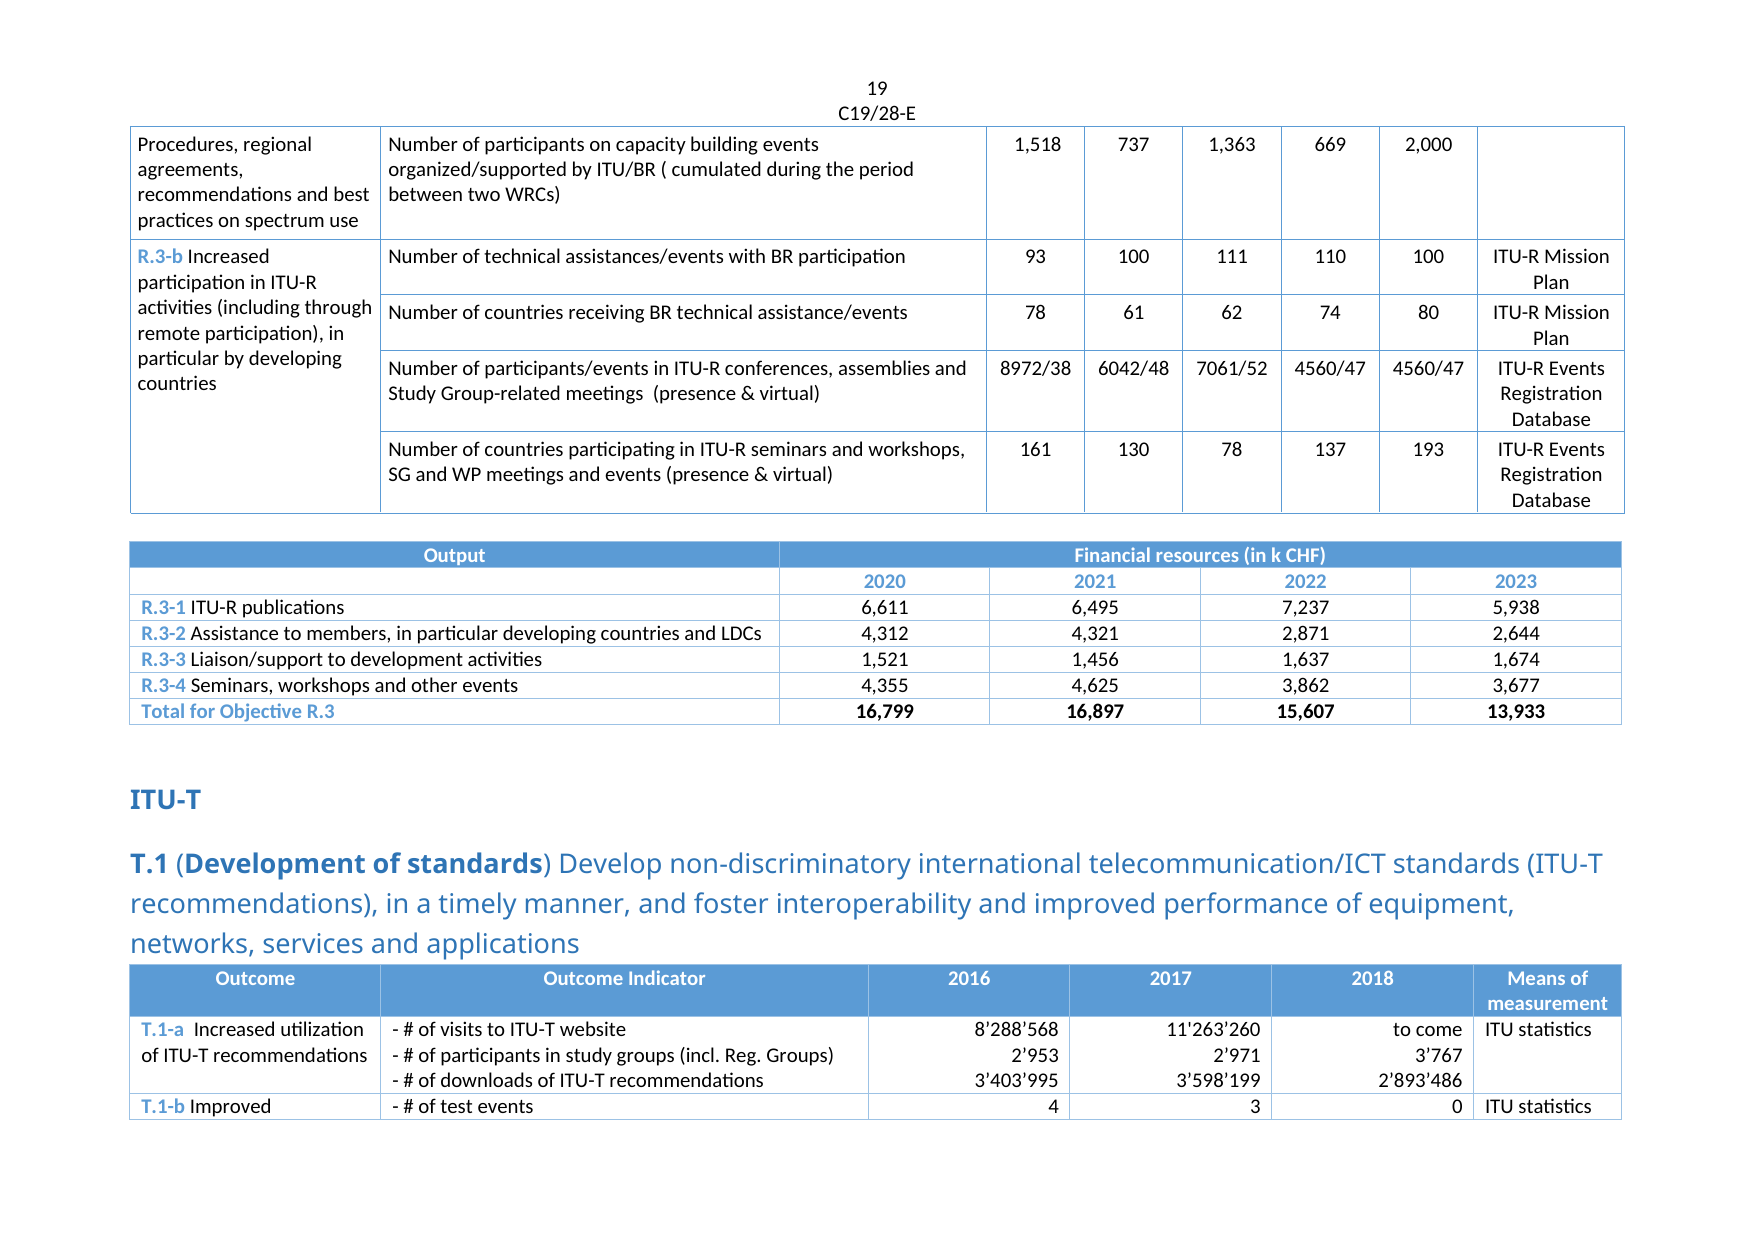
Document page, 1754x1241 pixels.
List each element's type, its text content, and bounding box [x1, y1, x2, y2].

table_cell ITU statistics [1474, 1017, 1621, 1093]
table_header 2018 [1272, 965, 1473, 1016]
table_cell 13,933 [1411, 699, 1621, 724]
table_cell 1,674 [1411, 647, 1621, 672]
table_cell 4,625 [990, 673, 1200, 698]
table_cell 74 [1282, 295, 1379, 350]
subtitle ITU-T [130, 780, 1624, 817]
table_cell 111 [1183, 240, 1281, 294]
table_cell 6042/48 [1085, 351, 1182, 431]
table_cell 161 [987, 432, 1084, 512]
table_cell 2021 [990, 568, 1200, 593]
table_cell ITU-R Mission Plan [1478, 240, 1624, 294]
table_cell 4,312 [780, 621, 989, 646]
table_cell 1,637 [1201, 647, 1410, 672]
table_cell Number of participants/events in ITU-R conferences, assemblies and Study Group-related meetings (presence & virtual) [381, 351, 986, 431]
subtitle T.1 (Development of standards) Develop non-discriminatory international telecommunication/ICT standards (ITU-T recommendations), in a timely manner, and foster interoperability and improved performance of equipment, networks, services and applications [130, 845, 1624, 961]
table_header Output [130, 542, 779, 567]
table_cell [381, 1094, 868, 1119]
table_cell 4560/47 [1282, 351, 1379, 431]
table_cell 7061/52 [1183, 351, 1281, 431]
table_header Financial resources (in k CHF) [780, 542, 1621, 567]
table_cell 4 500+ 156 [869, 1094, 1069, 1119]
table_cell 1,456 [990, 647, 1200, 672]
table_cell R.3-3 Liaison/support to development activities [130, 647, 779, 672]
table_cell 2,644 [1411, 621, 1621, 646]
table_cell 0 7 249 [1272, 1094, 1473, 1119]
table_cell 15,607 [1201, 699, 1410, 724]
table_cell 2020 [780, 568, 989, 593]
table_cell 1,521 [780, 647, 989, 672]
table_cell 100 [1380, 240, 1477, 294]
table_cell 137 [1282, 432, 1379, 512]
table_cell [130, 568, 779, 593]
table_cell 1,518 [987, 127, 1084, 239]
table_cell 3,677 [1411, 673, 1621, 698]
table_cell ITU-R Events Registration Database [1478, 351, 1624, 431]
table_cell 8972/38 [987, 351, 1084, 431]
table_cell 78 [1183, 432, 1281, 512]
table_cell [130, 1094, 380, 1119]
table_cell ITU-R Events Registration Database [1478, 432, 1624, 512]
table_cell 6,495 [990, 595, 1200, 619]
table_cell Number of countries receiving BR technical assistance/events [381, 295, 986, 350]
table_cell 16,897 [990, 699, 1200, 724]
table_header Outcome [130, 965, 380, 1016]
table_cell 193 [1380, 432, 1477, 512]
table_cell 80 [1380, 295, 1477, 350]
table_cell 3 3 211 [1070, 1094, 1271, 1119]
table_cell 2022 [1201, 568, 1410, 593]
table_cell 93 [987, 240, 1084, 294]
table_cell 16,799 [780, 699, 989, 724]
table_cell 3,862 [1201, 673, 1410, 698]
table_cell Number of technical assistances/events with BR participation [381, 240, 986, 294]
table_cell Number of countries participating in ITU-R seminars and workshops, SG and WP meetings and events (presence & virtual) [381, 432, 986, 512]
table_cell 1,363 [1183, 127, 1281, 239]
table_cell ITU statistics [1474, 1094, 1621, 1119]
table_cell 4560/47 [1380, 351, 1477, 431]
table_cell 78 [987, 295, 1084, 350]
table_cell R.3-1 ITU-R publications [130, 595, 779, 619]
table_header 2017 [1070, 965, 1271, 1016]
table_cell 130 [1085, 432, 1182, 512]
table_cell 100 [1085, 240, 1182, 294]
table_cell 6,611 [780, 595, 989, 619]
table_header Means of measurement [1474, 965, 1621, 1016]
table_cell to come 3’767 2’893’486 [1272, 1017, 1473, 1093]
table_cell 5,938 [1411, 595, 1621, 619]
table_header Outcome Indicator [381, 965, 868, 1016]
table_cell 7,237 [1201, 595, 1410, 619]
table_cell R.3-4 Seminars, workshops and other events [130, 673, 779, 698]
table_cell R.3-b Increased participation in ITU-R activities (including through remote participation), in particular by developing countries [131, 240, 380, 512]
table_cell Number of participants on capacity building events organized/supported by ITU/BR ( cumulated during the period between two WRCs) [381, 127, 986, 239]
table_cell T.1-a Increased utilization of ITU-T recommendations [130, 1017, 380, 1093]
table_cell 2,871 [1201, 621, 1410, 646]
table_cell Total for Objective R.3 [130, 699, 779, 724]
table_cell 669 [1282, 127, 1379, 239]
table_cell 8’288’568 2’953 3’403’995 [869, 1017, 1069, 1093]
table_cell 4,321 [990, 621, 1200, 646]
table_cell - # of visits to ITU-T website - # of participants in study groups (incl. Reg. Groups) - # of downloads of ITU-T recommendations [381, 1017, 868, 1093]
table_cell 11'263’260 2’971 3’598’199 [1070, 1017, 1271, 1093]
table_cell 2,000 [1380, 127, 1477, 239]
table_header 2016 [869, 965, 1069, 1016]
table_cell 2023 [1411, 568, 1621, 593]
table_cell 737 [1085, 127, 1182, 239]
table_cell R.3-2 Assistance to members, in particular developing countries and LDCs [130, 621, 779, 646]
table_cell 110 [1282, 240, 1379, 294]
table_cell 62 [1183, 295, 1281, 350]
table_cell 61 [1085, 295, 1182, 350]
table_cell ITU-R Mission Plan [1478, 295, 1624, 350]
table_cell 4,355 [780, 673, 989, 698]
